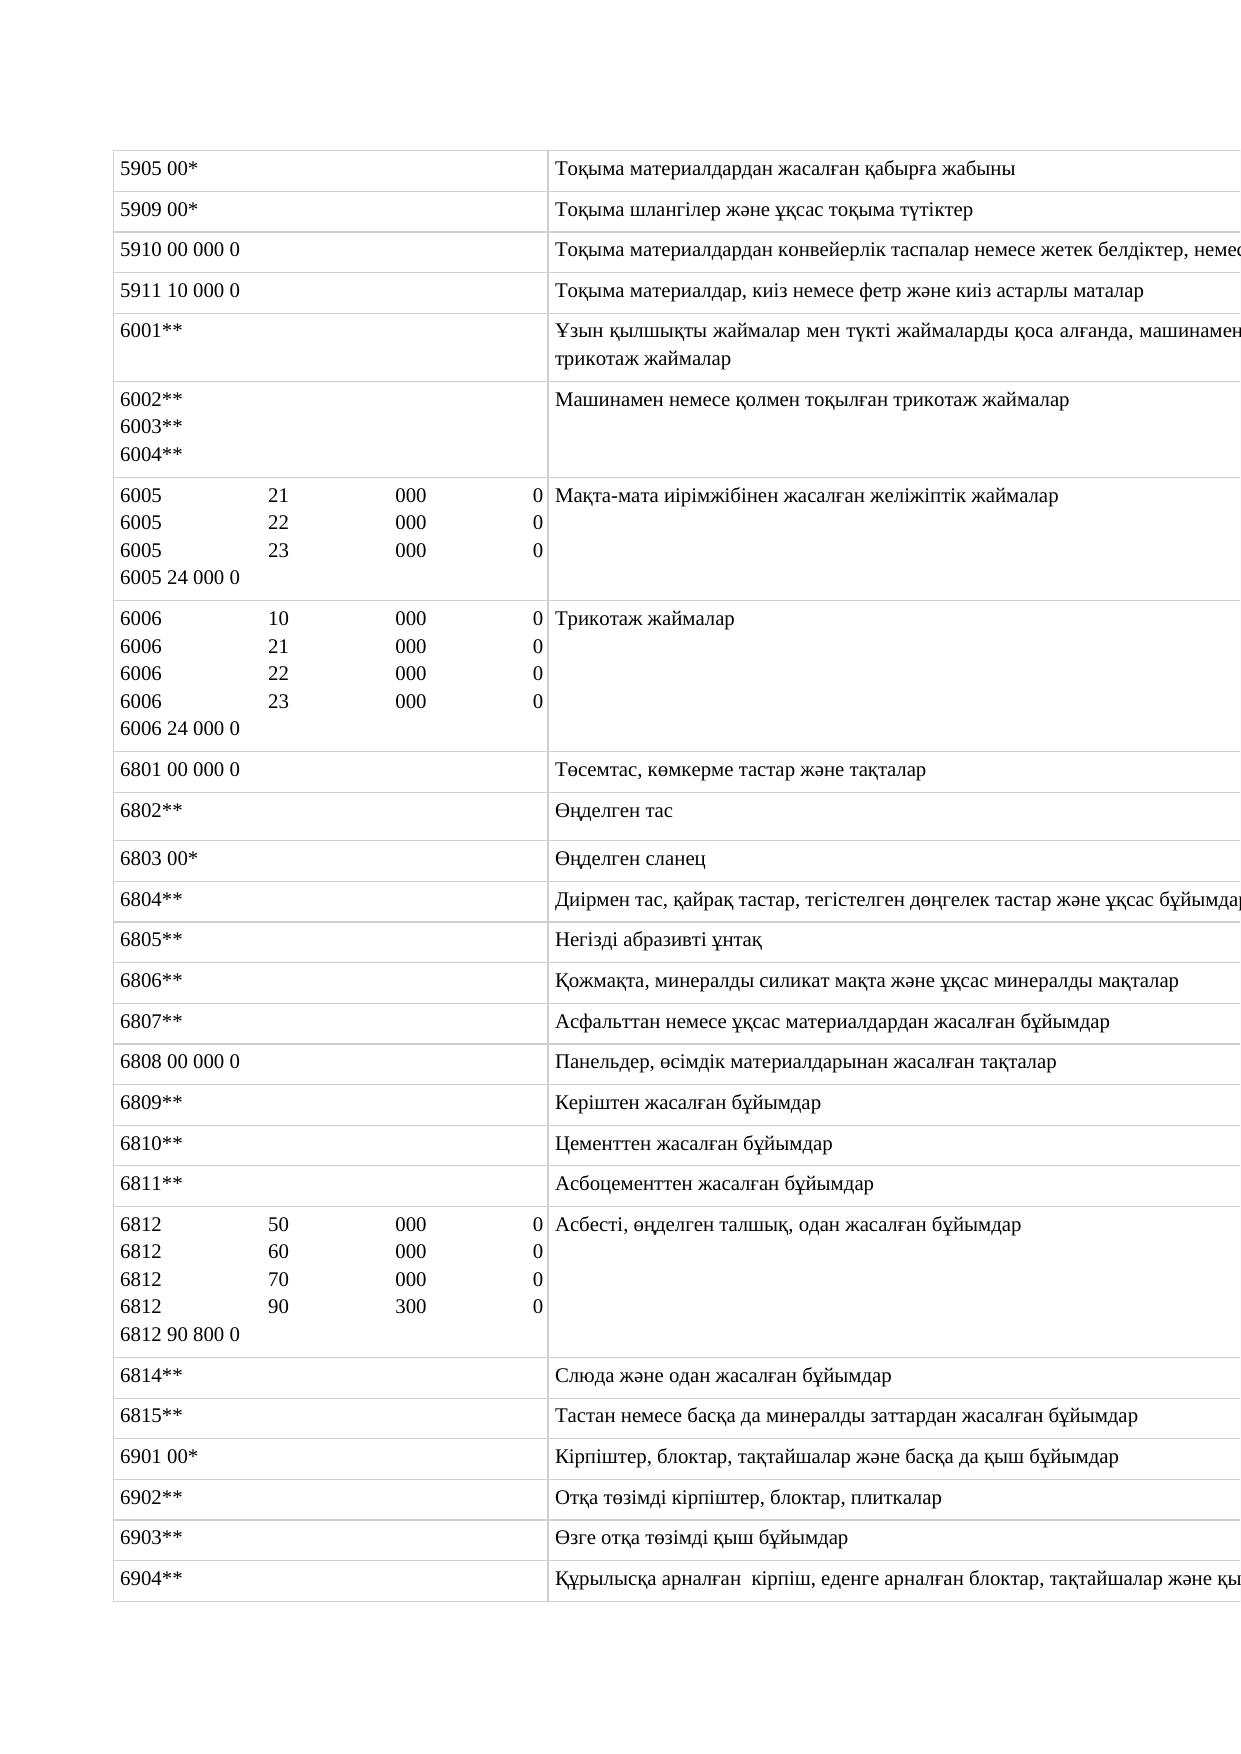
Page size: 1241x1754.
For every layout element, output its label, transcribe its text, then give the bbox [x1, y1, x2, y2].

table_cell 6811** [114, 1166, 547, 1206]
table_cell 6904** [114, 1561, 547, 1601]
table_cell Тоқыма материалдардан жасалған қабырға жабыны [549, 151, 1240, 191]
table_cell Цементтен жасалған бұйымдар [549, 1126, 1240, 1165]
table_cell 6814** [114, 1358, 547, 1397]
table_cell 5911 10 000 0 [114, 273, 547, 312]
table_cell Тастан немесе басқа да минералды заттардан жасалған бұйымдар [549, 1399, 1240, 1438]
table_cell Тоқыма шлангілер және ұқсас тоқыма түтіктер [549, 192, 1240, 231]
table_cell Машинамен немесе қолмен тоқылған трикотаж жаймалар [549, 382, 1240, 477]
table_cell Қожмақта, минералды силикат мақта және ұқсас минералды мақталар [549, 963, 1240, 1003]
table_cell Отқа төзімді кірпіштер, блоктар, плиткалар [549, 1480, 1240, 1519]
table_cell 6809** [114, 1085, 547, 1124]
table_cell 6812 50 000 0 6812 60 000 0 6812 70 000 0 6812 90 300 0 6812 90 800 0 [114, 1207, 547, 1357]
table_cell Өңделген сланец [549, 841, 1240, 881]
table_cell Өзге отқа төзімді қыш бұйымдар [549, 1521, 1240, 1560]
table_cell Слюда және одан жасалған бұйымдар [549, 1358, 1240, 1397]
table_cell 6002** 6003** 6004** [114, 382, 547, 477]
table_cell 6006 10 000 0 6006 21 000 0 6006 22 000 0 6006 23 000 0 6006 24 000 0 [114, 601, 547, 751]
table_cell Диірмен тас, қайрақ тастар, тегістелген дөңгелек тастар және ұқсас бұйымдар [549, 882, 1240, 921]
table_cell 6808 00 000 0 [114, 1045, 547, 1084]
table_cell 6903** [114, 1521, 547, 1560]
table_cell 6805** [114, 923, 547, 962]
table_cell 6806** [114, 963, 547, 1003]
table_cell Кірпіштер, блоктар, тақтайшалар және басқа да қыш бұйымдар [549, 1439, 1240, 1479]
table_cell 6807** [114, 1004, 547, 1043]
table_cell 6001** [114, 314, 547, 381]
table_cell 6902** [114, 1480, 547, 1519]
table_cell Тоқыма материалдар, киіз немесе фетр және киіз астарлы маталар [549, 273, 1240, 312]
table_cell Асбесті, өңделген талшық, одан жасалған бұйымдар [549, 1207, 1240, 1357]
table_cell 5909 00* [114, 192, 547, 231]
table_cell Төсемтас, көмкерме тастар және тақталар [549, 752, 1240, 792]
table_cell Панельдер, өсімдік материалдарынан жасалған тақталар [549, 1045, 1240, 1084]
table_cell Керіштен жасалған бұйымдар [549, 1085, 1240, 1124]
table_cell Негізді абразивті ұнтақ [549, 923, 1240, 962]
table_cell Құрылысқа арналған кірпіш, еденге арналған блоктар, тақтайшалар және қыштан жасалған ұқсас бұйымдар [549, 1561, 1240, 1601]
table_cell 5905 00* [114, 151, 547, 191]
table_cell 6801 00 000 0 [114, 752, 547, 792]
table_cell 5910 00 000 0 [114, 233, 547, 272]
table_cell 6005 21 000 0 6005 22 000 0 6005 23 000 0 6005 24 000 0 [114, 478, 547, 600]
table_cell Тоқыма материалдардан конвейерлік таспалар немесе жетек белдіктер, немесе бельтинг [549, 233, 1240, 272]
table_cell 6901 00* [114, 1439, 547, 1479]
table_cell 6804** [114, 882, 547, 921]
table_cell 6803 00* [114, 841, 547, 881]
table_cell Өңделген тас [549, 793, 1240, 840]
table_cell 6802** [114, 793, 547, 840]
table_cell 6815** [114, 1399, 547, 1438]
table_cell Асбоцементтен жасалған бұйымдар [549, 1166, 1240, 1206]
table_cell Трикотаж жаймалар [549, 601, 1240, 751]
table_cell 6810** [114, 1126, 547, 1165]
table_cell Ұзын қылшықты жаймалар мен түкті жаймаларды қоса алғанда, машинамен немесе қолмен тоқылған қылшықты трикотаж жаймалар [549, 314, 1240, 381]
table_cell Асфальттан немесе ұқсас материалдардан жасалған бұйымдар [549, 1004, 1240, 1043]
table_cell Мақта-мата иірімжібінен жасалған желіжіптік жаймалар [549, 478, 1240, 600]
